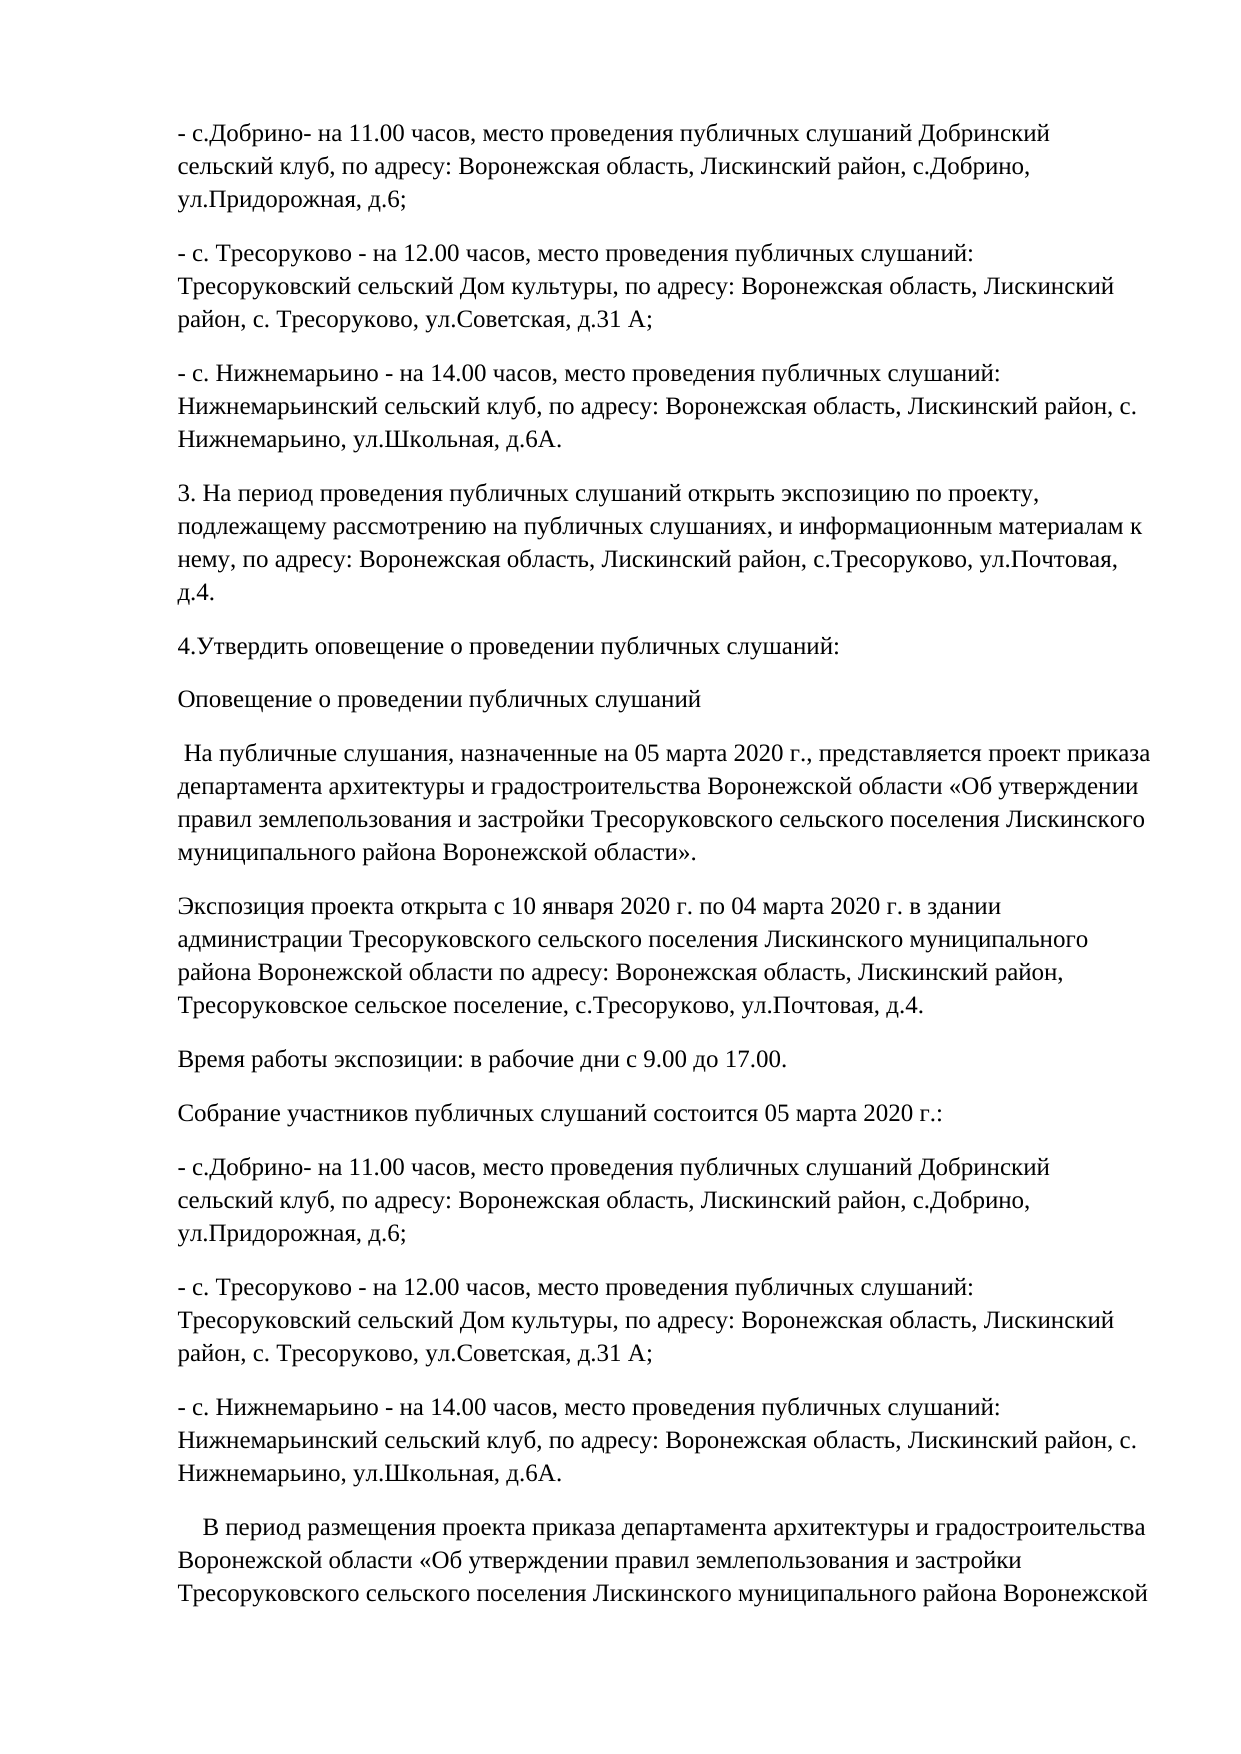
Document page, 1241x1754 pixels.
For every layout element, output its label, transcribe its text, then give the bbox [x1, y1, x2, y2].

text 4.Утвердить оповещение о проведении публичных слушаний: [177, 631, 1152, 659]
text - с. Нижнемарьино - на 14.00 часов, место проведения публичных слушаний: Нижнемарьинский сельский клуб, по адресу: Воронежская область, Лискинский район, с. Нижнемарьино, ул.Школьная, д.6А. [177, 1392, 1152, 1487]
text 3. На период проведения публичных слушаний открыть экспозицию по проекту, подлежащему рассмотрению на публичных слушаниях, и информационным материалам к нему, по адресу: Воронежская область, Лискинский район, с.Тресоруково, ул.Почтовая, д.4. [177, 478, 1152, 606]
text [177, 1512, 1152, 1606]
text - с. Тресоруково - на 12.00 часов, место проведения публичных слушаний: Тресоруковский сельский Дом культуры, по адресу: Воронежская область, Лискинский район, с. Тресоруково, ул.Советская, д.31 А; [177, 1272, 1152, 1367]
text - с. Тресоруково - на 12.00 часов, место проведения публичных слушаний: Тресоруковский сельский Дом культуры, по адресу: Воронежская область, Лискинский район, с. Тресоруково, ул.Советская, д.31 А; [177, 238, 1152, 333]
text - с.Добрино- на 11.00 часов, место проведения публичных слушаний Добринский сельский клуб, по адресу: Воронежская область, Лискинский район, с.Добрино, ул.Придорожная, д.6; [177, 1152, 1152, 1247]
text Собрание участников публичных слушаний состоится 05 марта 2020 г.: [177, 1098, 1152, 1127]
text На публичные слушания, назначенные на 05 марта 2020 г., представляется проект приказа департамента архитектуры и градостроительства Воронежской области «Об утверждении правил землепользования и застройки Тресоруковского сельского поселения Лискинского муниципального района Воронежской области». [177, 738, 1152, 866]
text - с. Нижнемарьино - на 14.00 часов, место проведения публичных слушаний: Нижнемарьинский сельский клуб, по адресу: Воронежская область, Лискинский район, с. Нижнемарьино, ул.Школьная, д.6А. [177, 358, 1152, 453]
text - с.Добрино- на 11.00 часов, место проведения публичных слушаний Добринский сельский клуб, по адресу: Воронежская область, Лискинский район, с.Добрино, ул.Придорожная, д.6; [177, 118, 1152, 213]
text Оповещение о проведении публичных слушаний [177, 684, 1152, 713]
text Экспозиция проекта открыта с 10 января 2020 г. по 04 марта 2020 г. в здании администрации Тресоруковского сельского поселения Лискинского муниципального района Воронежской области по адресу: Воронежская область, Лискинский район, Тресоруковское сельское поселение, с.Тресоруково, ул.Почтовая, д.4. [177, 891, 1152, 1019]
text Время работы экспозиции: в рабочие дни с 9.00 до 17.00. [177, 1044, 1152, 1073]
